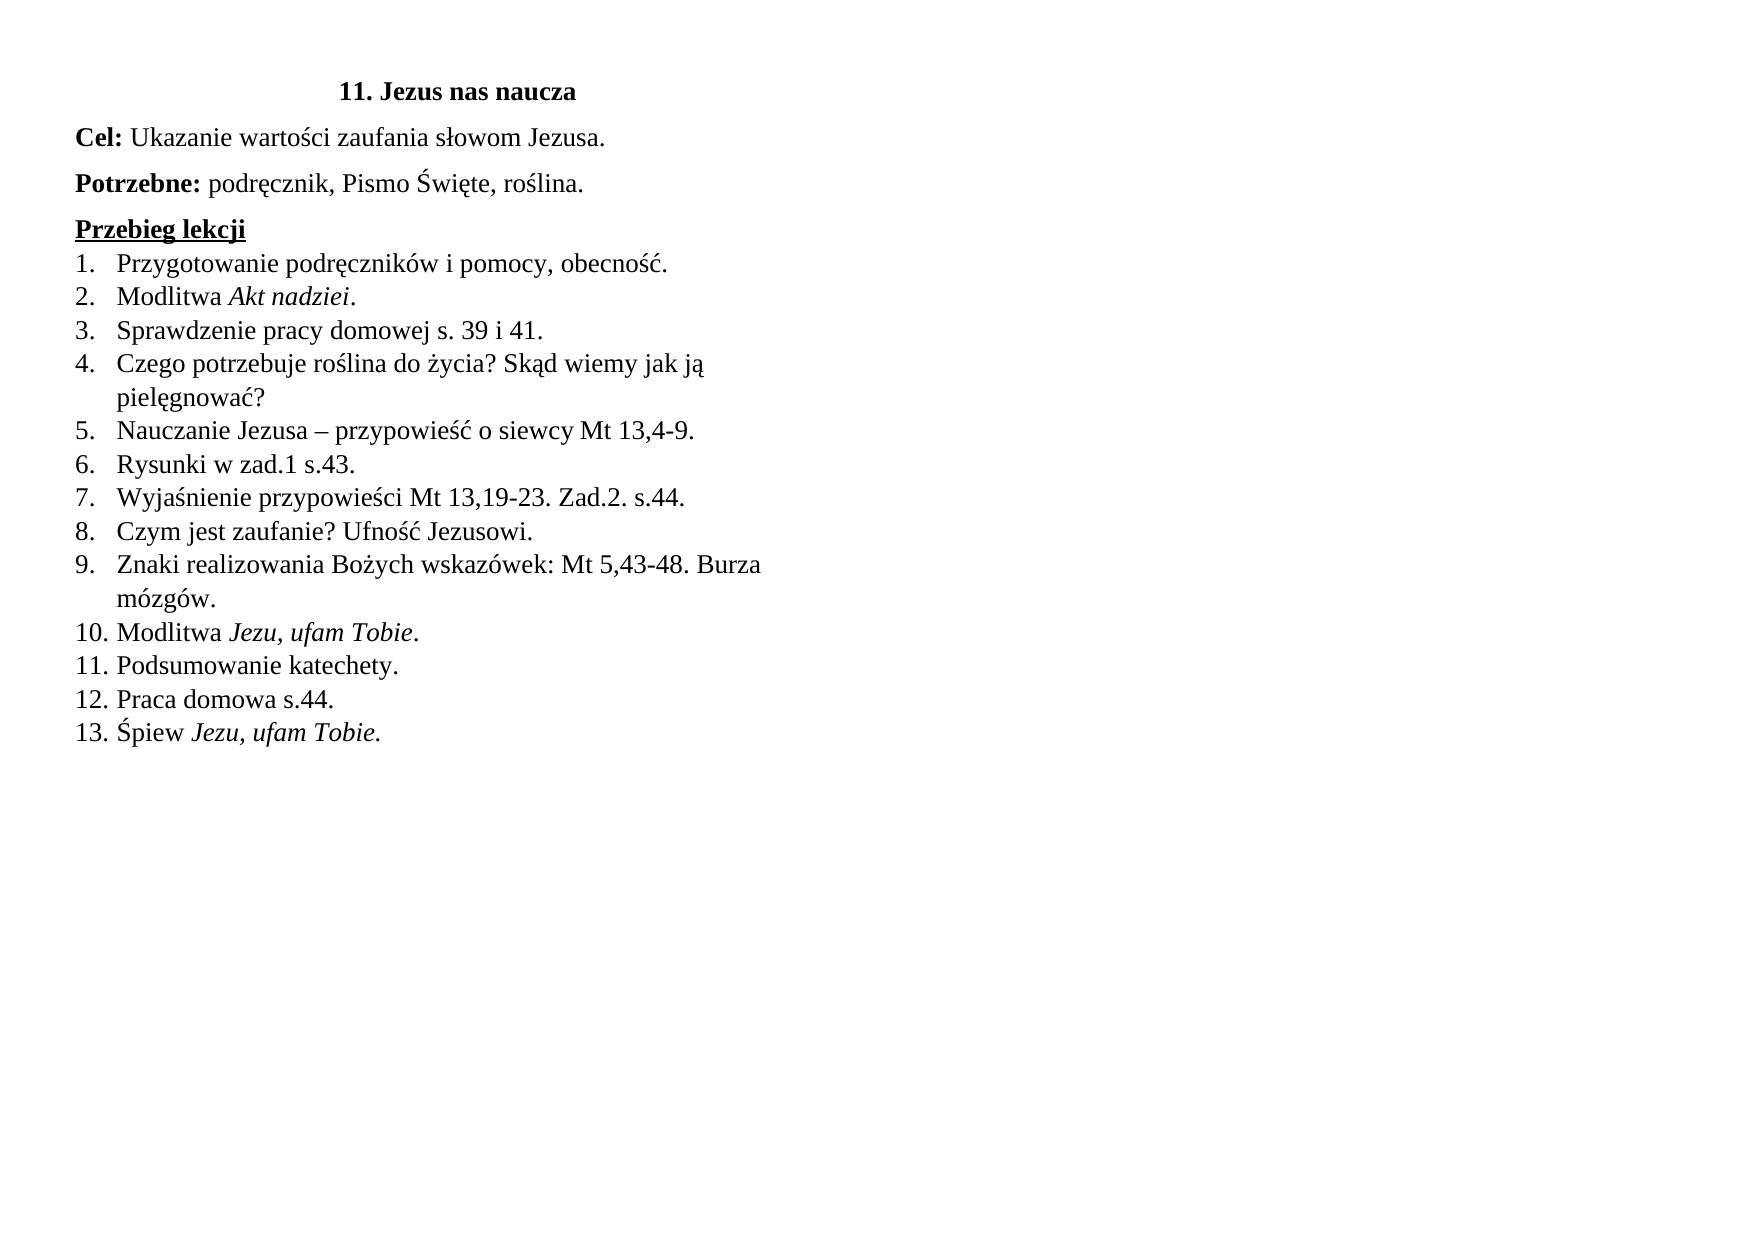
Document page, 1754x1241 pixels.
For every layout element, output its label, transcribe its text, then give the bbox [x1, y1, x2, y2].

list Czym jest zaufanie? Ufność Jezusowi. [75, 515, 840, 546]
list Rysunki w zad.1 s.43. [75, 448, 840, 479]
list Podsumowanie katechety. [75, 649, 840, 680]
list Czego potrzebuje roślina do życia? Skąd wiemy jak ją pielęgnować? [75, 347, 840, 412]
list Sprawdzenie pracy domowej s. 39 i 41. [75, 314, 840, 345]
list Modlitwa Akt nadziei. [75, 280, 840, 311]
list Przygotowanie podręczników i pomocy, obecność. [75, 247, 840, 278]
list Śpiew Jezu, ufam Tobie. [75, 716, 840, 747]
list Praca domowa s.44. [75, 683, 840, 714]
list Wyjaśnienie przypowieści Mt 13,19-23. Zad.2. s.44. [75, 481, 840, 513]
text Przebieg lekcji [75, 213, 840, 244]
text 11. Jezus nas naucza [75, 75, 840, 106]
text Potrzebne: podręcznik, Pismo Święte, roślina. [75, 167, 840, 198]
list Modlitwa Jezu, ufam Tobie. [75, 616, 840, 647]
text Cel: Ukazanie wartości zaufania słowom Jezusa. [75, 121, 840, 152]
list Znaki realizowania Bożych wskazówek: Mt 5,43-48. Burza mózgów. [75, 548, 840, 613]
list Nauczanie Jezusa – przypowieść o siewcy Mt 13,4-9. [75, 414, 840, 446]
